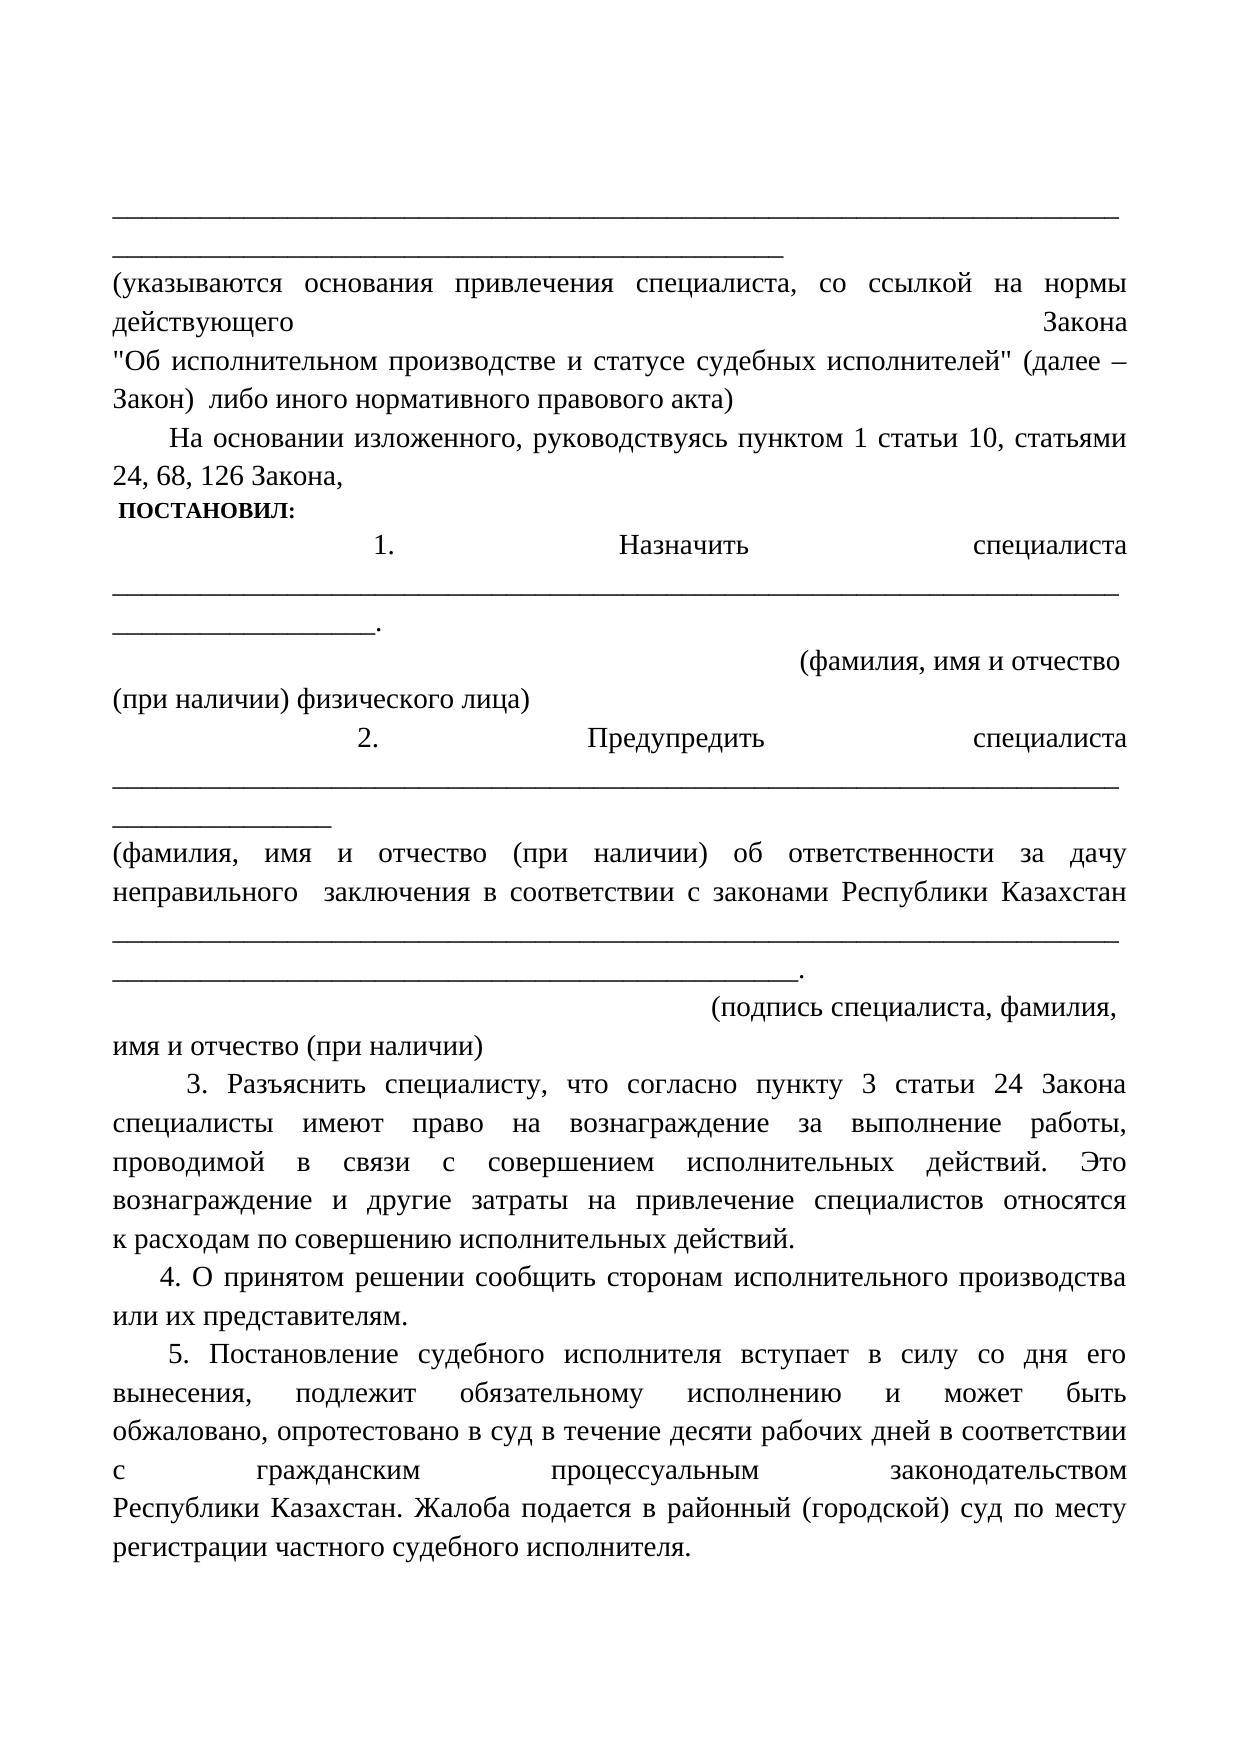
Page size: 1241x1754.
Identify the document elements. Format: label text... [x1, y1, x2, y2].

text 2. Предупредить специалиста ____________________________________________________________________________________ (фамилия, имя и отчество (при наличии) об ответственности за дачу неправильного заключения в соответствии с законами Республики Казахстан ____________________________________________________________________________________________________________________. (подпись специалиста, фамилия, имя и отчество (при наличии) [112, 720, 1128, 1062]
text 3. Разъяснить специалисту, что согласно пункту 3 статьи 24 Закона специалисты имеют право на вознаграждение за выполнение работы, проводимой в связи с совершением исполнительных действий. Это вознаграждение и другие затраты на привлечение специалистов относятся к расходам по совершению исполнительных действий. [112, 1067, 1128, 1254]
text ПОСТАНОВИЛ: [112, 497, 1128, 523]
text ___________________________________________________________________________________________________________________ (указываются основания привлечения специалиста, со ссылкой на нормы действующего Закона "Об исполнительном производстве и статусе судебных исполнителей" (далее – Закон) либо иного нормативного правового акта) [112, 150, 1128, 415]
text 5. Постановление судебного исполнителя вступает в силу со дня его вынесения, подлежит обязательному исполнению и может быть обжаловано, опротестовано в суд в течение десяти рабочих дней в соответствии с гражданским процессуальным законодательством Республики Казахстан. Жалоба подается в районный (городской) суд по месту регистрации частного судебного исполнителя. [112, 1336, 1128, 1563]
text На основании изложенного, руководствуясь пунктом 1 статьи 10, статьями 24, 68, 126 Закона, [112, 420, 1128, 492]
text 1. Назначить специалиста _______________________________________________________________________________________. (фамилия, имя и отчество (при наличии) физического лица) [112, 527, 1128, 715]
text 4. О принятом решении сообщить сторонам исполнительного производства или их представителям. [112, 1259, 1128, 1331]
